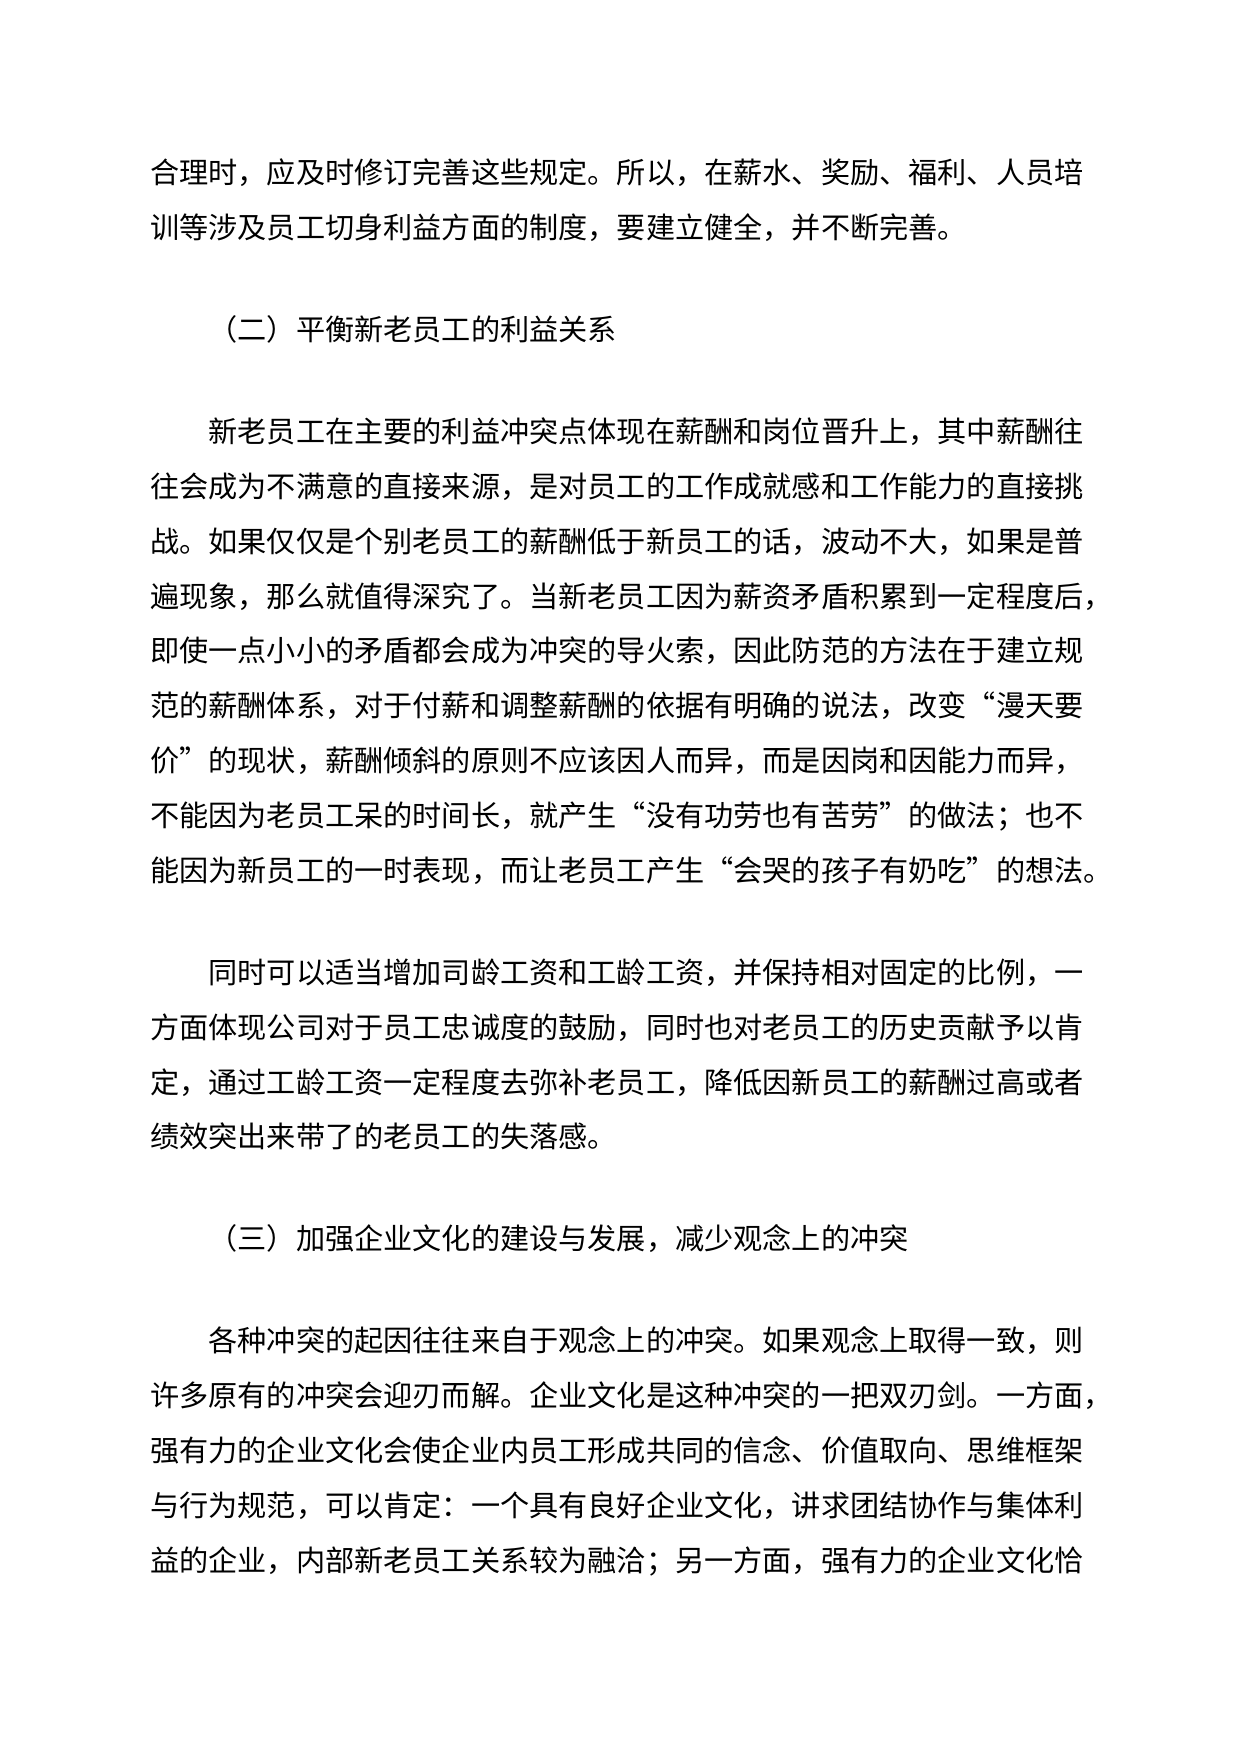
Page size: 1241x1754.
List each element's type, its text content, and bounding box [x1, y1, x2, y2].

text 新老员工在主要的利益冲突点体现在薪酬和岗位晋升上，其中薪酬往往会成为不满意的直接来源，是对员工的工作成就感和工作能力的直接挑战。如果仅仅是个别老员工的薪酬低于新员工的话，波动不大，如果是普遍现象，那么就值得深究了。当新老员工因为薪资矛盾积累到一定程度后，即使一点小小的矛盾都会成为冲突的导火索，因此防范的方法在于建立规范的薪酬体系，对于付薪和调整薪酬的依据有明确的说法，改变“漫天要价”的现状，薪酬倾斜的原则不应该因人而异，而是因岗和因能力而异，不能因为老员工呆的时间长，就产生“没有功劳也有苦劳”的做法；也不能因为新员工的一时表现，而让老员工产生“会哭的孩子有奶吃”的想法。 [150, 408, 1090, 890]
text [150, 1318, 1090, 1579]
text （三）加强企业文化的建设与发展，减少观念上的冲突 [150, 1216, 1090, 1258]
text 同时可以适当增加司龄工资和工龄工资，并保持相对固定的比例，一方面体现公司对于员工忠诚度的鼓励，同时也对老员工的历史贡献予以肯定，通过工龄工资一定程度去弥补老员工，降低因新员工的薪酬过高或者绩效突出来带了的老员工的失落感。 [150, 949, 1090, 1156]
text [150, 150, 1090, 247]
text （二）平衡新老员工的利益关系 [150, 307, 1090, 349]
